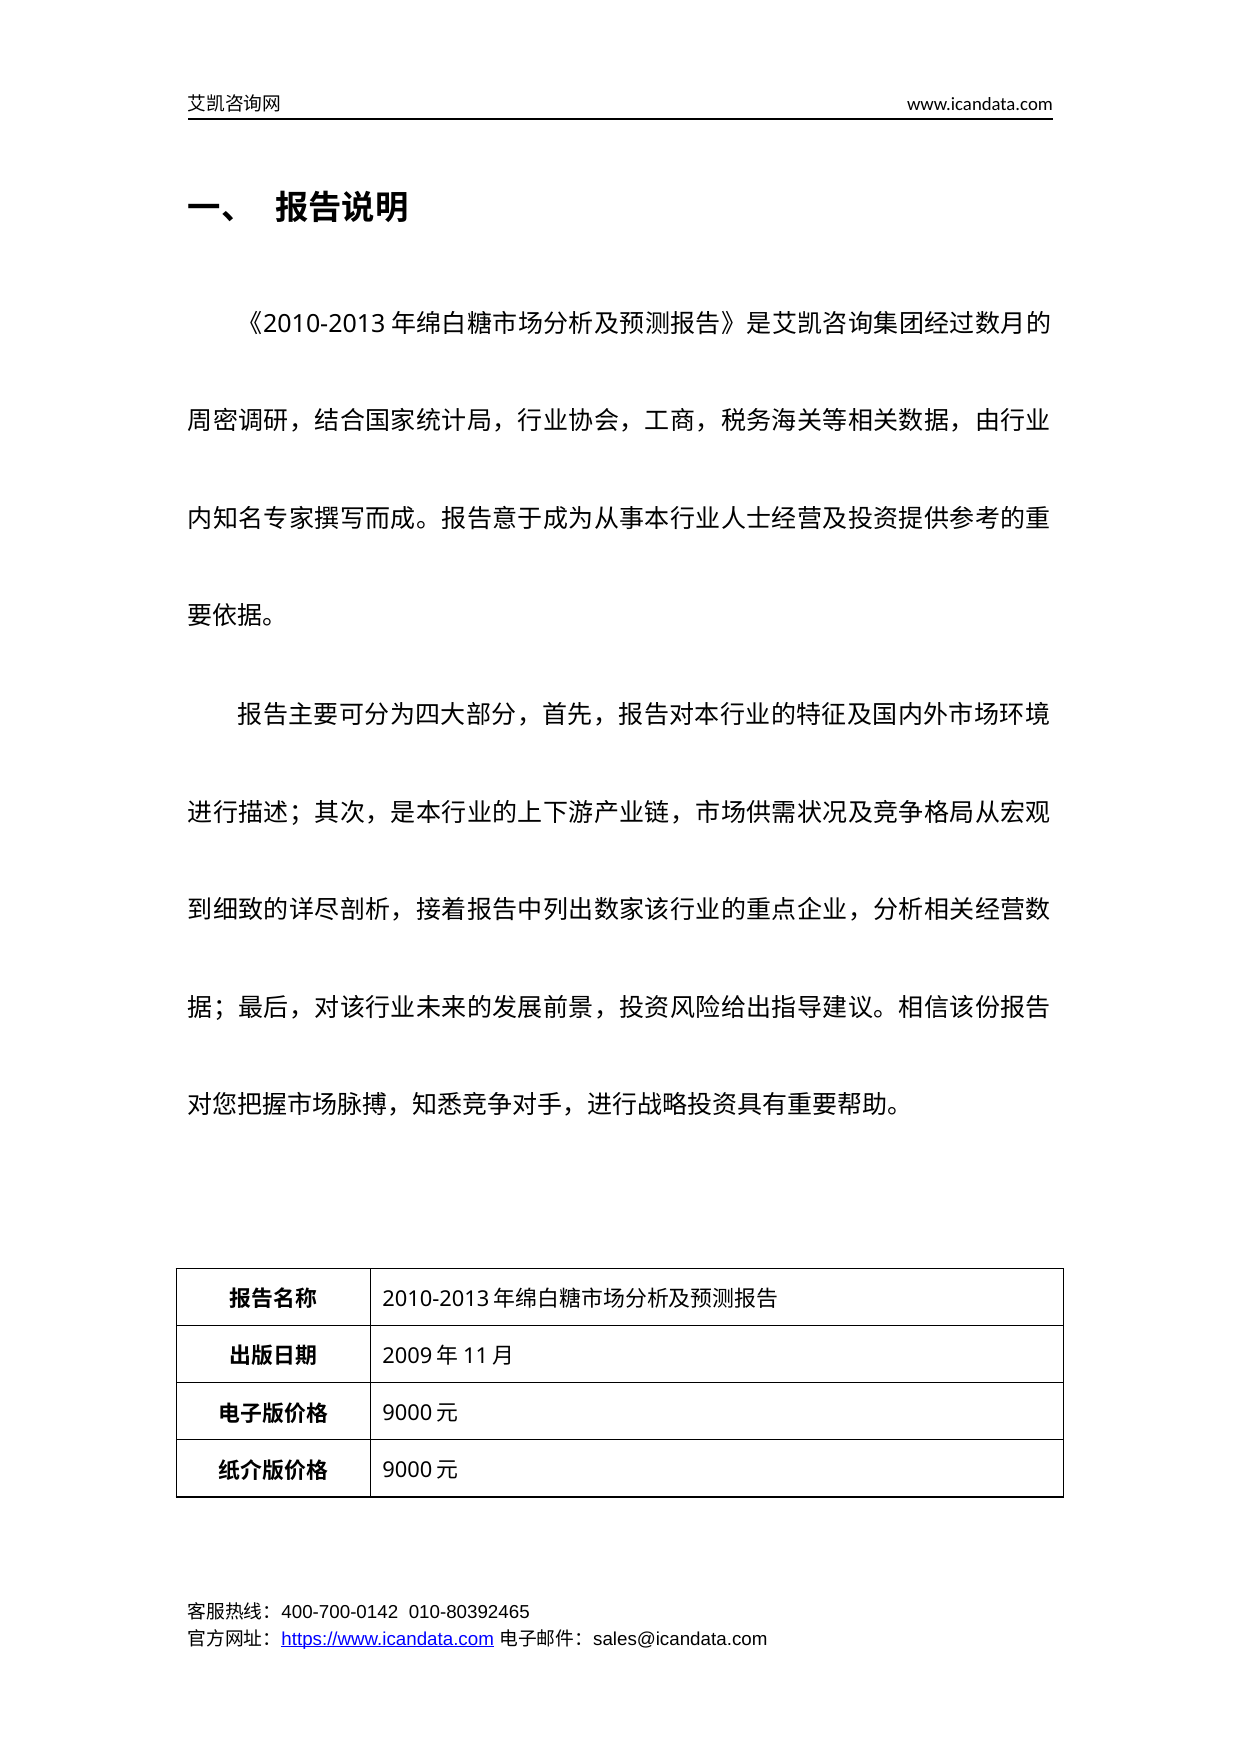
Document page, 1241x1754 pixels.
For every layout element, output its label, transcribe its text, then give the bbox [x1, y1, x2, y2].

table_cell 纸介版价格 [177, 1440, 370, 1496]
text 《2010-2013年绵白糖市场分析及预测报告》是艾凯咨询集团经过数月的周密调研，结合国家统计局，行业协会，工商，税务海关等相关数据，由行业内知名专家撰写而成。报告意于成为从事本行业人士经营及投资提供参考的重要依据。 [187, 289, 1053, 646]
subtitle 报告说明 [187, 172, 1053, 237]
table_cell 电子版价格 [177, 1383, 370, 1439]
table_header 报告名称 [177, 1269, 370, 1325]
table_cell 2009年11月 [371, 1326, 1063, 1382]
table_cell 出版日期 [177, 1326, 370, 1382]
table_cell 9000元 [371, 1383, 1063, 1439]
table_header 2010-2013年绵白糖市场分析及预测报告 [371, 1269, 1063, 1325]
table_cell 9000元 [371, 1440, 1063, 1496]
text 报告主要可分为四大部分，首先，报告对本行业的特征及国内外市场环境进行描述；其次，是本行业的上下游产业链，市场供需状况及竞争格局从宏观到细致的详尽剖析，接着报告中列出数家该行业的重点企业，分析相关经营数据；最后，对该行业未来的发展前景，投资风险给出指导建议。相信该份报告对您把握市场脉搏，知悉竞争对手，进行战略投资具有重要帮助。 [187, 681, 1053, 1136]
